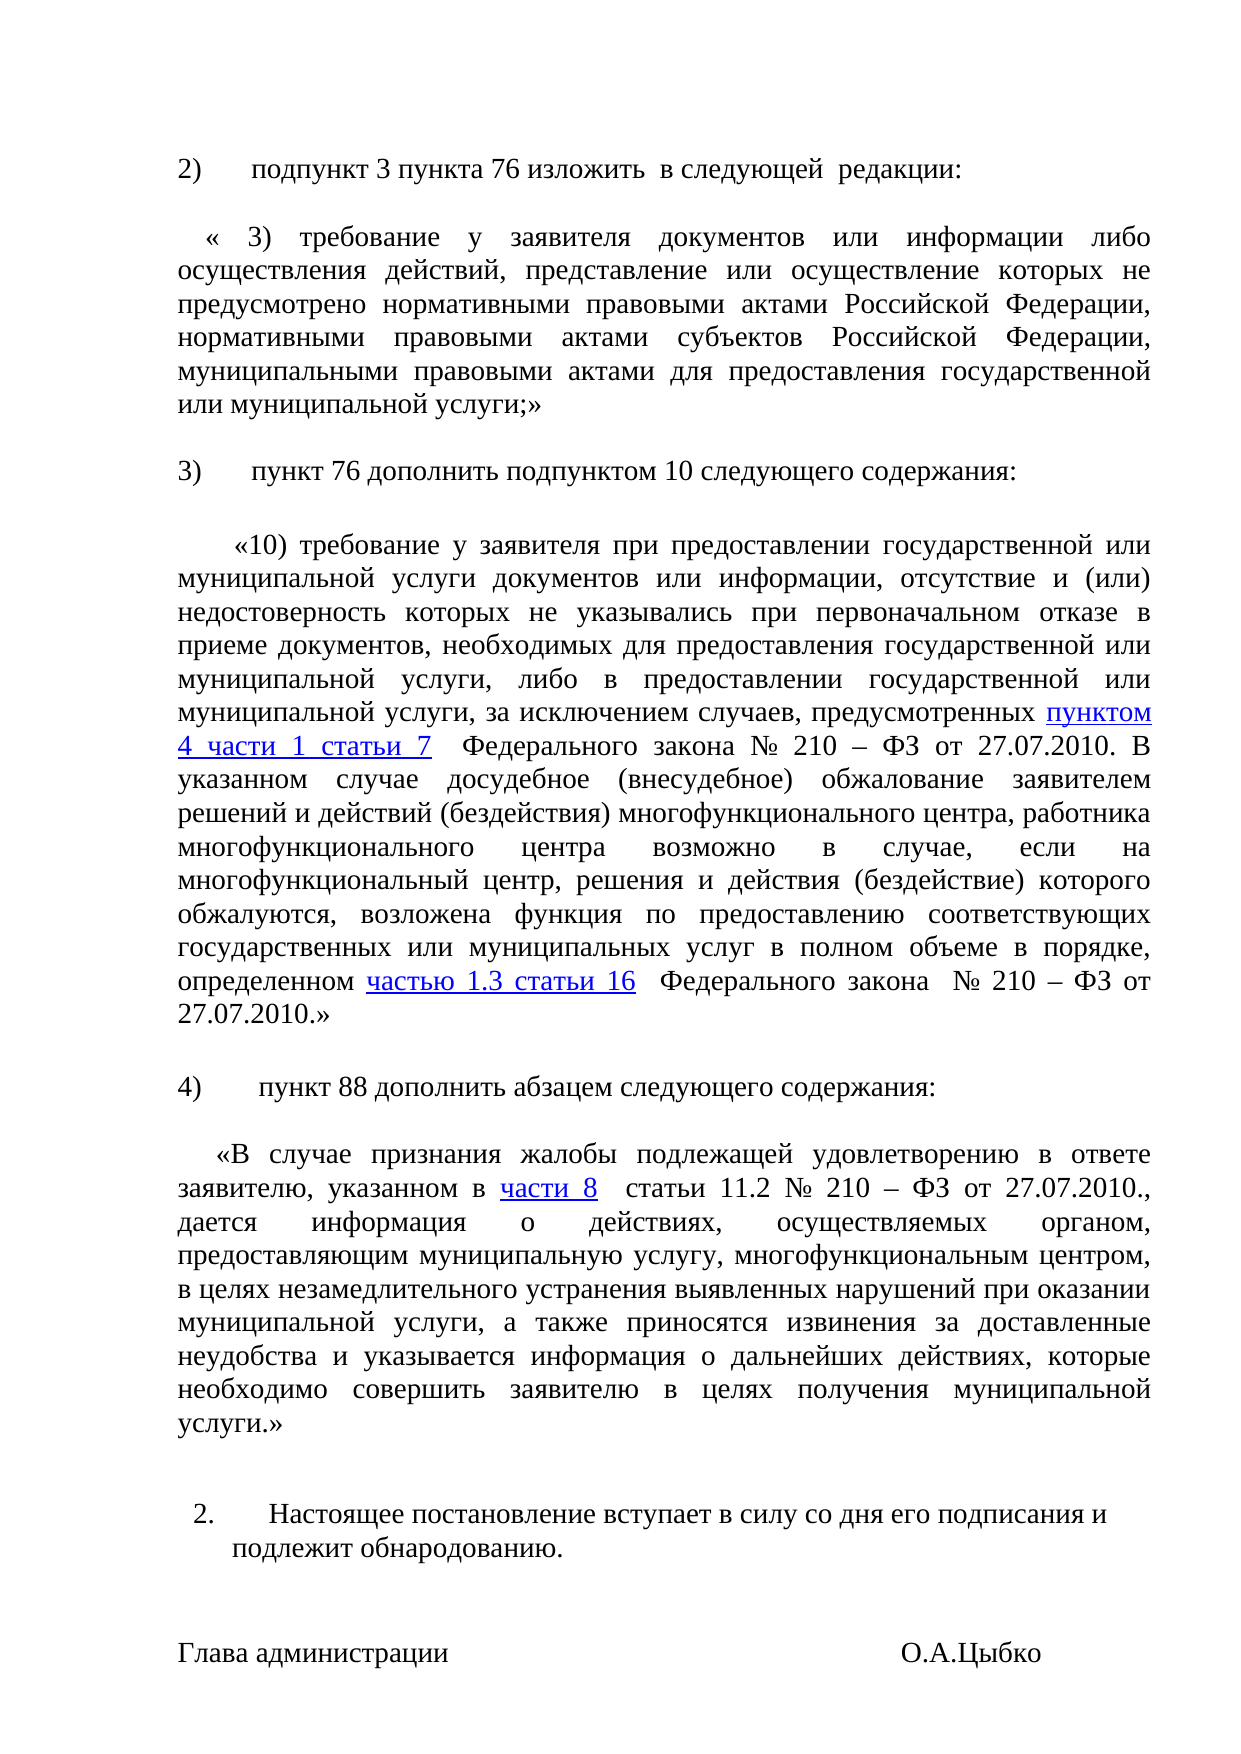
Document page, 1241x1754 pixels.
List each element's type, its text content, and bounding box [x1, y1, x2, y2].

list пункт 76 дополнить подпунктом 10 следующего содержания: [177, 453, 1152, 487]
list подпункт 3 пункта 76 изложить в следующей редакции: [177, 152, 1152, 185]
list « 3) требование у заявителя документов или информации либо осуществления действий, представление или осуществление которых не предусмотрено нормативными правовыми актами Российской Федерации, нормативными правовыми актами субъектов Российской Федерации, муниципальными правовыми актами для предоставления государственной или муниципальной услуги;» [177, 219, 1152, 420]
text Глава администрации О.А.Цыбко [177, 1635, 1152, 1669]
list «В случае признания жалобы подлежащей удовлетворению в ответе заявителю, указанном в части 8 статьи 11.2 № 210 – ФЗ от 27.07.2010., дается информация о действиях, осуществляемых органом, предоставляющим муниципальную услугу, многофункциональным центром, в целях незамедлительного устранения выявленных нарушений при оказании муниципальной услуги, а также приносятся извинения за доставленные неудобства и указывается информация о дальнейших действиях, которые необходимо совершить заявителю в целях получения муниципальной услуги.» [177, 1137, 1152, 1438]
list Настоящее постановление вступает в силу со дня его подписания и подлежит обнародованию. [193, 1496, 1152, 1563]
text «10) требование у заявителя при предоставлении государственной или муниципальной услуги документов или информации, отсутствие и (или) недостоверность которых не указывались при первоначальном отказе в приеме документов, необходимых для предоставления государственной или муниципальной услуги, либо в предоставлении государственной или муниципальной услуги, за исключением случаев, предусмотренных пунктом 4 части 1 статьи 7 Федерального закона № 210 – ФЗ от 27.07.2010. В указанном случае досудебное (внесудебное) обжалование заявителем решений и действий (бездействия) многофункционального центра, работника многофункционального центра возможно в случае, если на многофункциональный центр, решения и действия (бездействие) которого обжалуются, возложена функция по предоставлению соответствующих государственных или муниципальных услуг в полном объеме в порядке, определенном частью 1.3 статьи 16 Федерального закона № 210 – ФЗ от 27.07.2010.» [177, 527, 1152, 1030]
list пункт 88 дополнить абзацем следующего содержания: [177, 1069, 1152, 1103]
